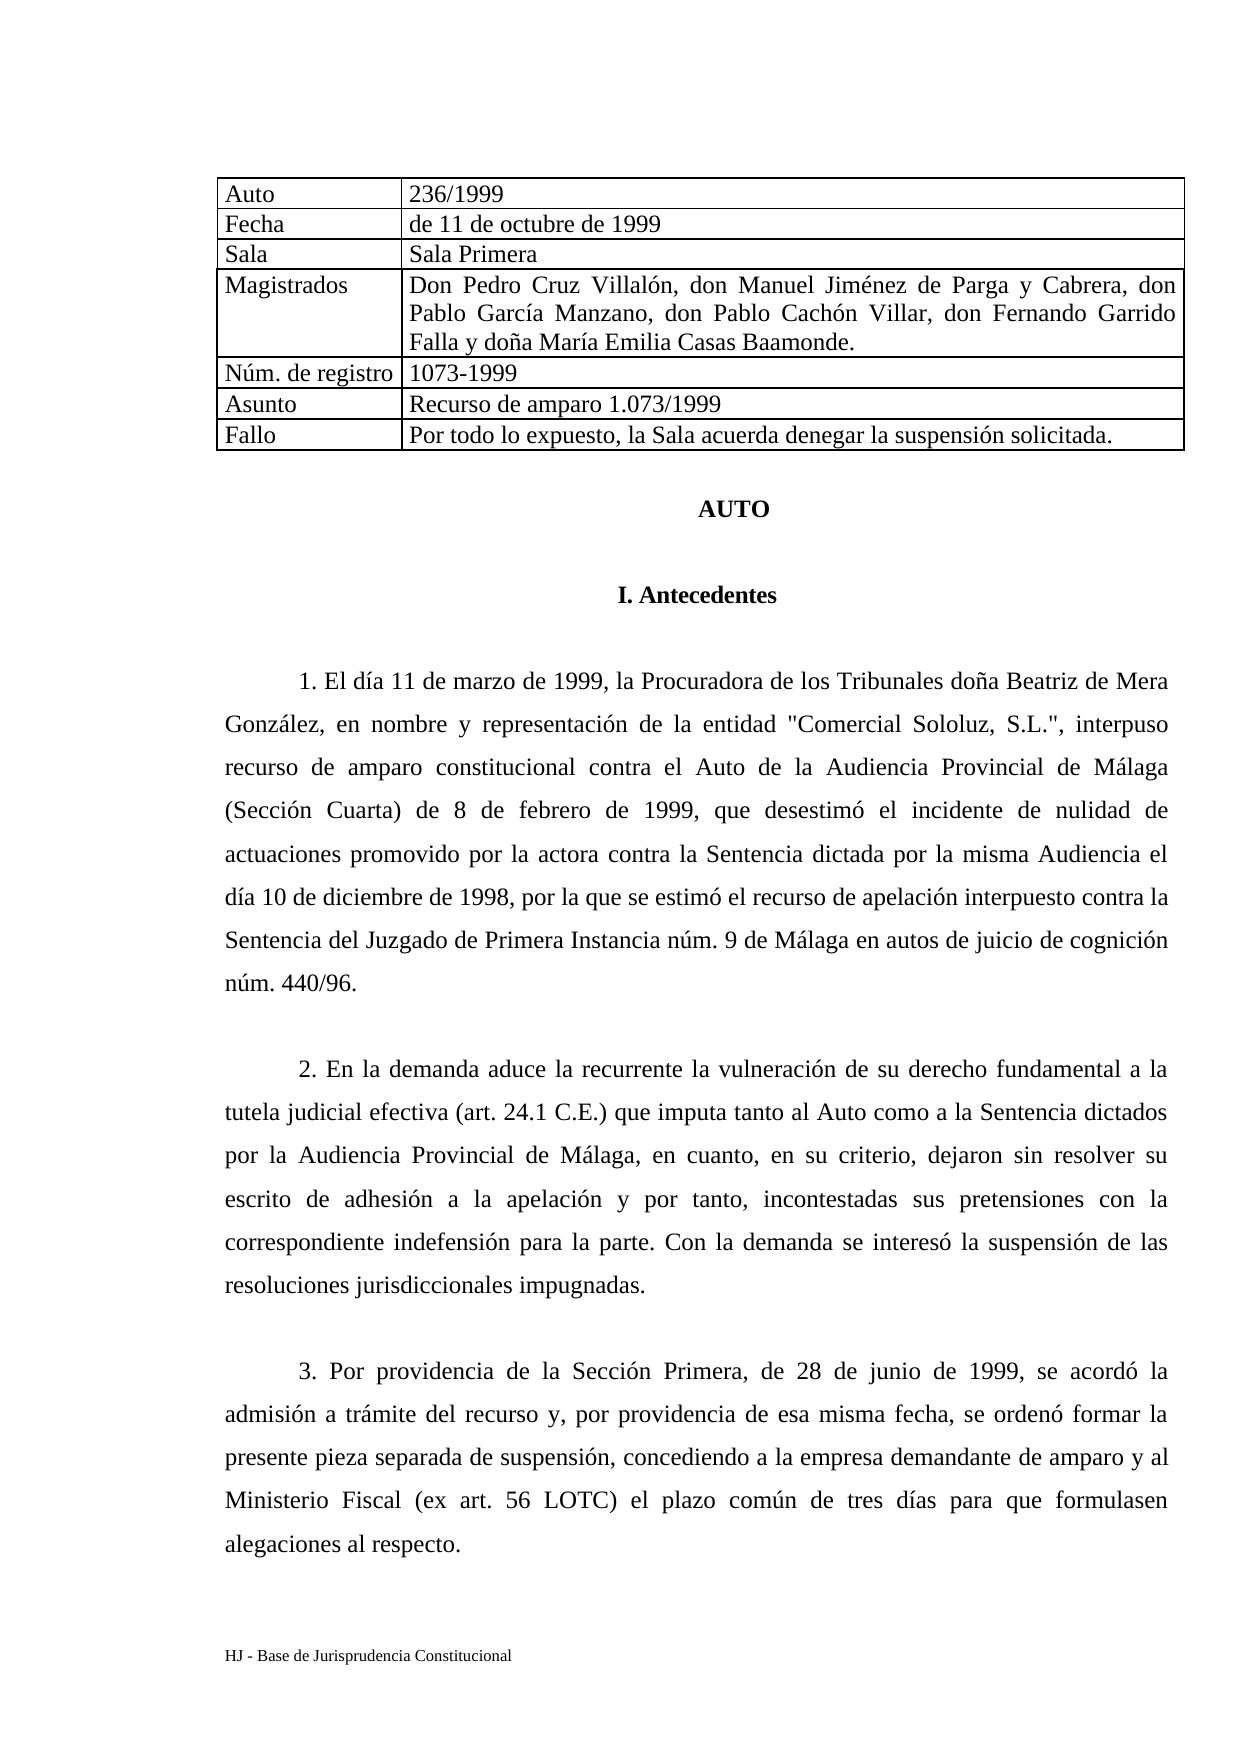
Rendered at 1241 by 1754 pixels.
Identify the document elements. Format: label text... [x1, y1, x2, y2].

table_cell Por todo lo expuesto, la Sala acuerda denegar la suspensión solicitada. [403, 420, 1183, 448]
text 3. Por providencia de la Sección Primera, de 28 de junio de 1999, se acordó la admisión a trámite del recurso y, por providencia de esa misma fecha, se ordenó formar la presente pieza separada de suspensión, concediendo a la empresa demandante de amparo y al Ministerio Fiscal (ex art. 56 LOTC) el plazo común de tres días para que formulasen alegaciones al respecto. [224, 1356, 1169, 1557]
text AUTO [224, 494, 1169, 522]
table_cell de 11 de octubre de 1999 [402, 209, 1184, 238]
table_cell Asunto [218, 389, 401, 418]
table_cell Fecha [218, 209, 401, 238]
text 1. El día 11 de marzo de 1999, la Procuradora de los Tribunales doña Beatriz de Mera González, en nombre y representación de la entidad "Comercial Sololuz, S.L.", interpuso recurso de amparo constitucional contra el Auto de la Audiencia Provincial de Málaga (Sección Cuarta) de 8 de febrero de 1999, que desestimó el incidente de nulidad de actuaciones promovido por la actora contra la Sentencia dictada por la misma Audiencia el día 10 de diciembre de 1998, por la que se estimó el recurso de apelación interpuesto contra la Sentencia del Juzgado de Primera Instancia núm. 9 de Málaga en autos de juicio de cognición núm. 440/96. [224, 666, 1169, 997]
text 2. En la demanda aduce la recurrente la vulneración de su derecho fundamental a la tutela judicial efectiva (art. 24.1 C.E.) que imputa tanto al Auto como a la Sentencia dictados por la Audiencia Provincial de Málaga, en cuanto, en su criterio, dejaron sin resolver su escrito de adhesión a la apelación y por tanto, incontestadas sus pretensiones con la correspondiente indefensión para la parte. Con la demanda se interesó la suspensión de las resoluciones jurisdiccionales impugnadas. [224, 1054, 1169, 1299]
table_cell Recurso de amparo 1.073/1999 [403, 389, 1183, 418]
table_cell Don Pedro Cruz Villalón, don Manuel Jiménez de Parga y Cabrera, don Pablo García Manzano, don Pablo Cachón Villar, don Fernando Garrido Falla y doña María Emilia Casas Baamonde. [403, 270, 1183, 356]
table_cell 1073-1999 [403, 358, 1183, 387]
table_header 236/1999 [402, 179, 1184, 207]
table_cell Magistrados [218, 270, 401, 356]
table_cell Sala [218, 240, 401, 268]
table_cell Sala Primera [402, 240, 1184, 268]
table_cell Fallo [218, 420, 401, 448]
text I. Antecedentes [224, 580, 1169, 609]
table_cell Núm. de registro [218, 358, 401, 387]
table_header Auto [218, 179, 401, 207]
